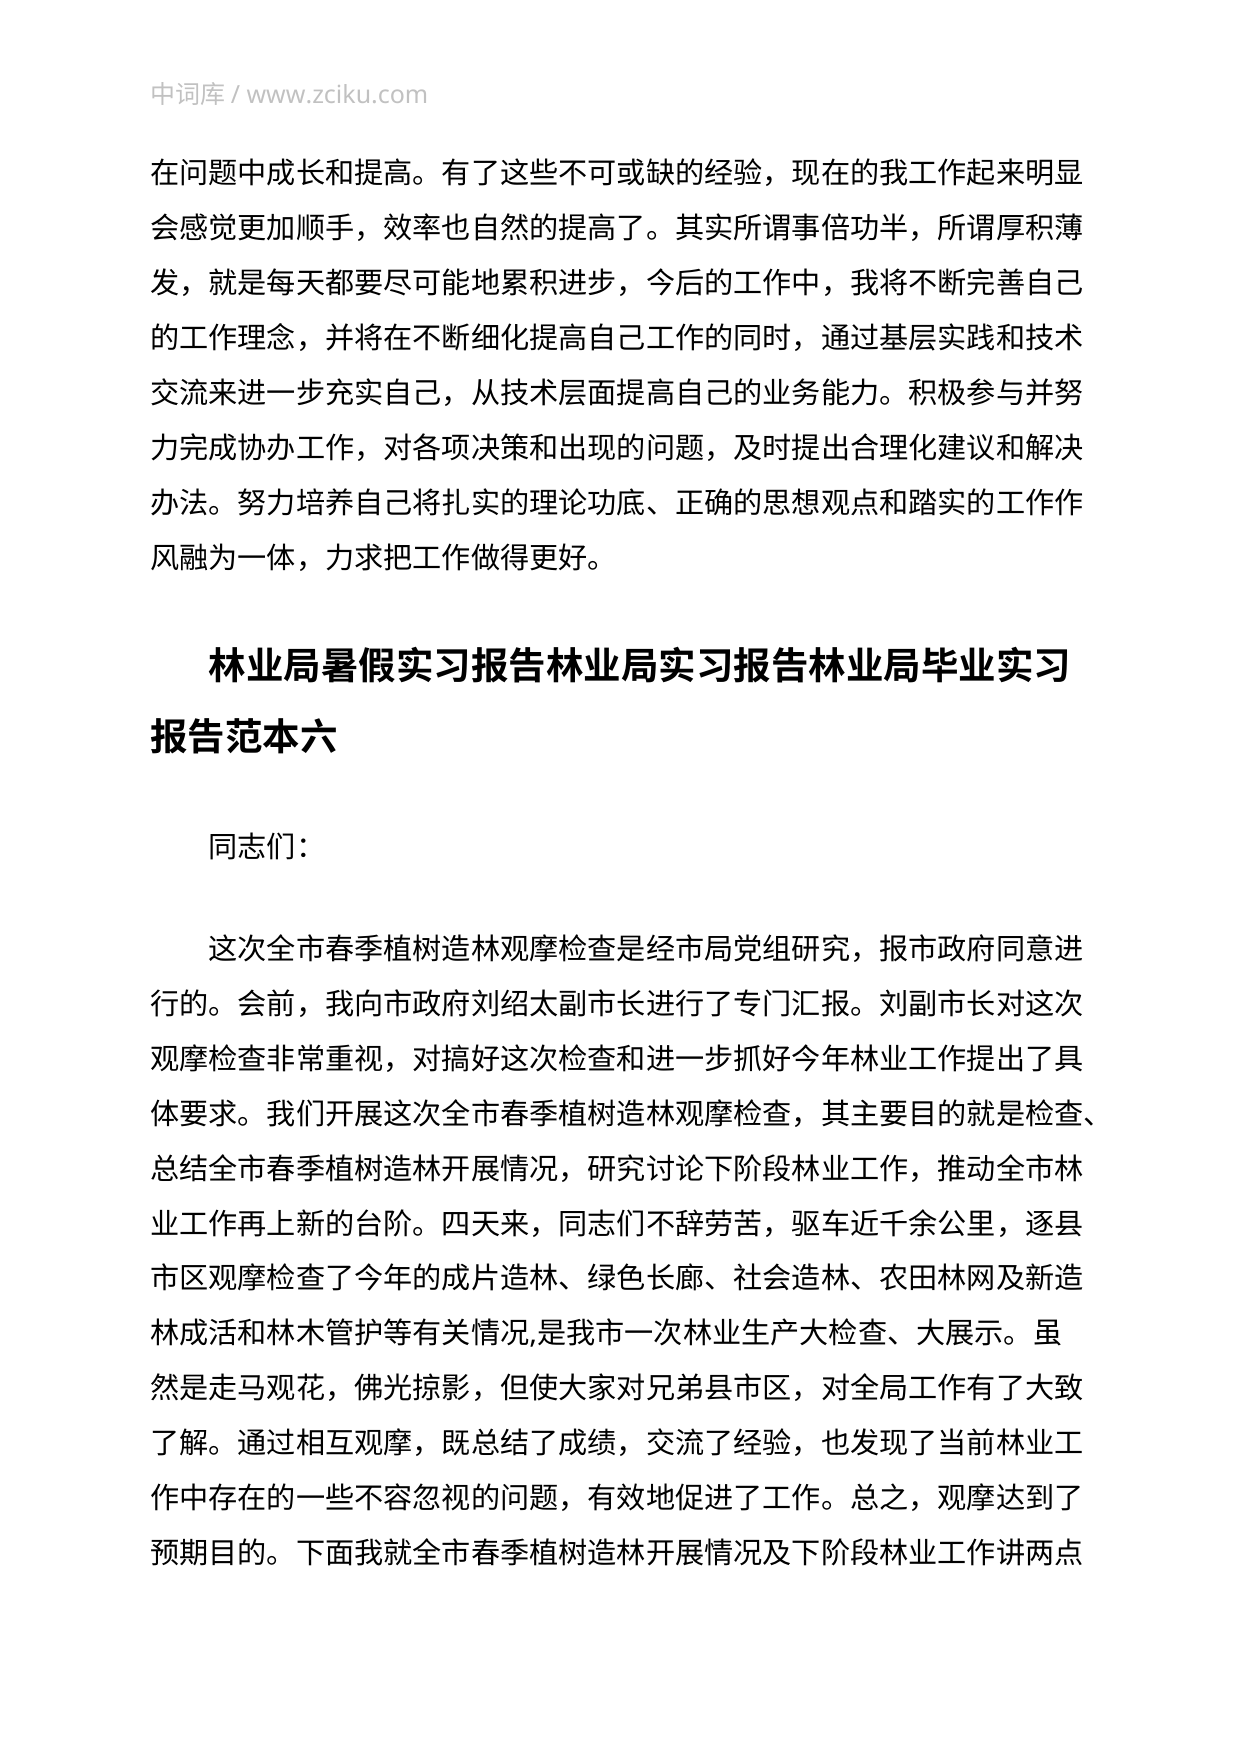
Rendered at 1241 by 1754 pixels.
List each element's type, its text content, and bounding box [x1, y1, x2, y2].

text 同志们： [150, 824, 1090, 866]
text 林业局暑假实习报告林业局实习报告林业局毕业实习报告范本六 [150, 636, 1090, 761]
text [150, 150, 1090, 577]
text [150, 926, 1090, 1572]
